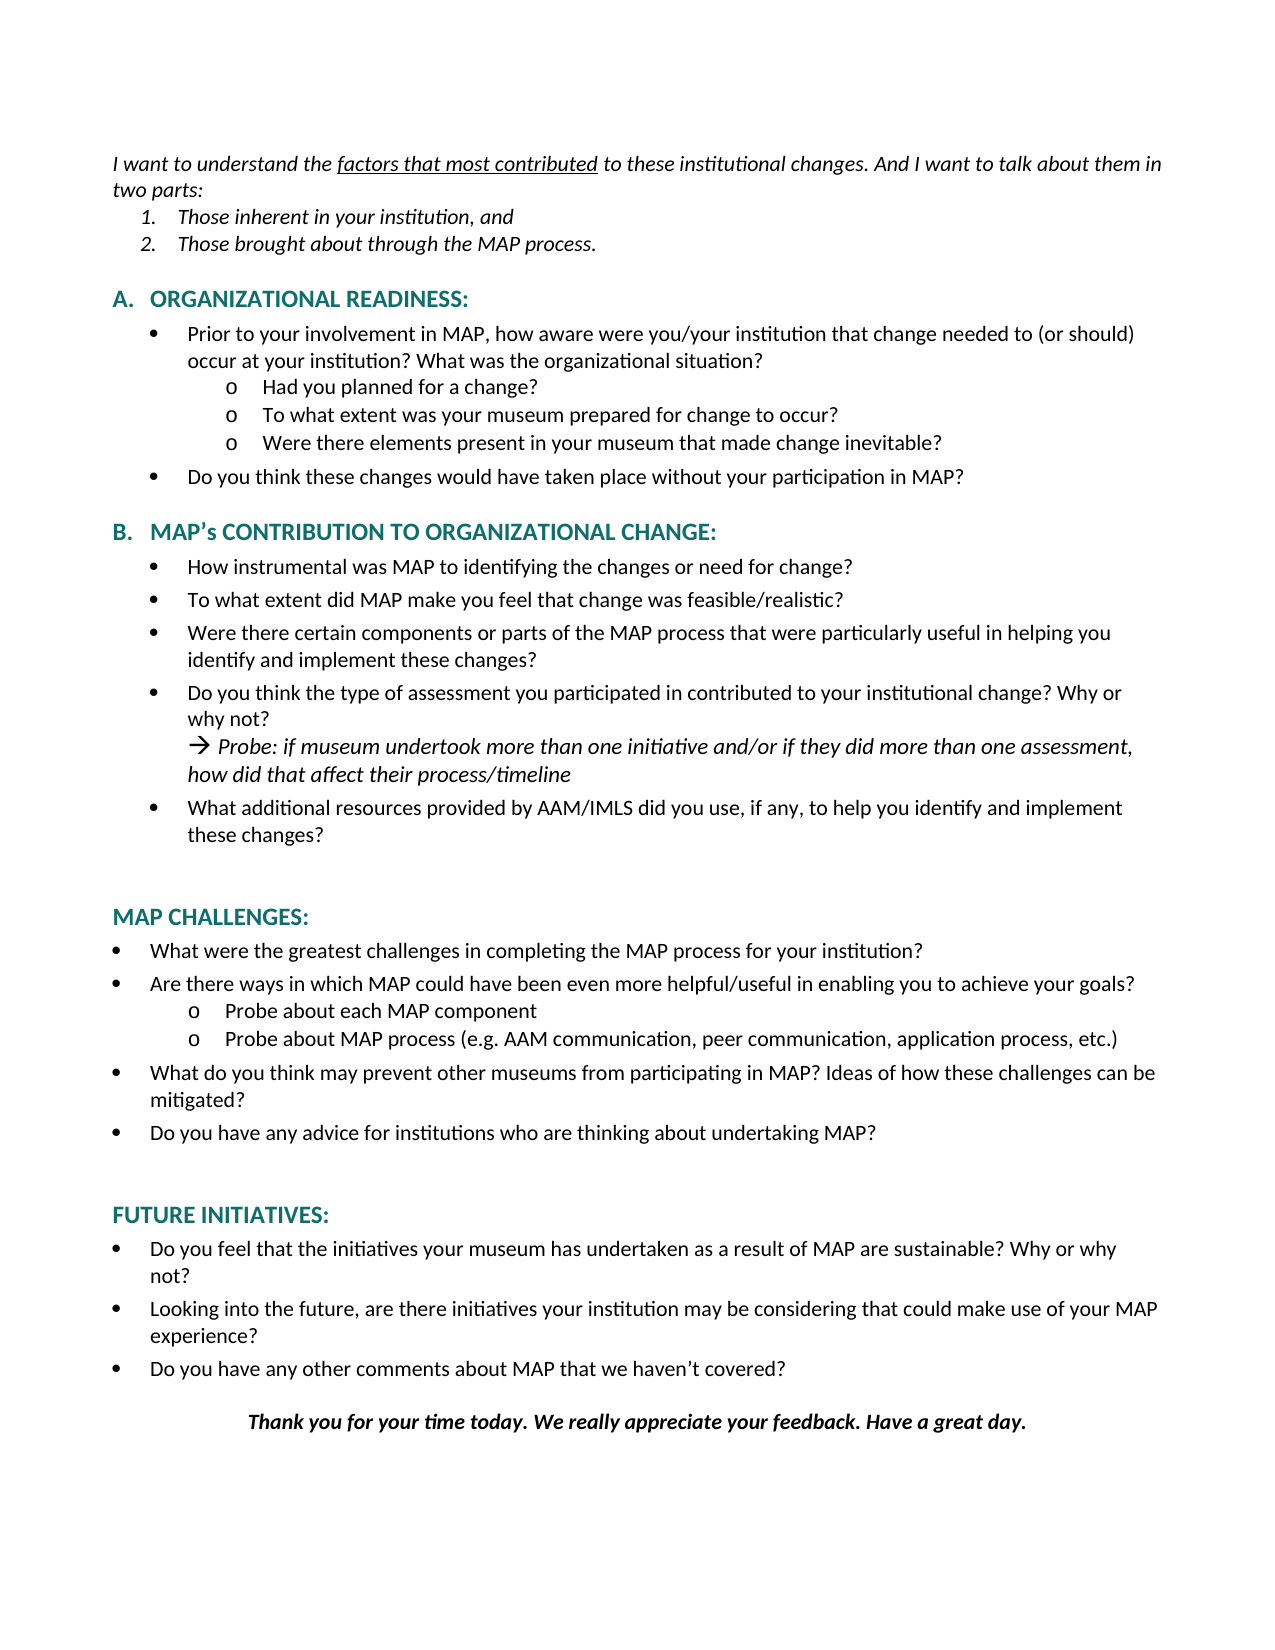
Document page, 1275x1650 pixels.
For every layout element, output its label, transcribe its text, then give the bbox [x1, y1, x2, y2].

list MAP’s CONTRIBUTION TO ORGANIZATIONAL CHANGE: [112, 516, 1162, 547]
list Do you feel that the initiatives your museum has undertaken as a result of MAP are sustainable? Why or why not? [112, 1236, 1162, 1289]
list Had you planned for a change? [225, 373, 1162, 401]
list Probe about each MAP component [187, 997, 1162, 1025]
list Do you have any other comments about MAP that we haven’t covered? [112, 1355, 1162, 1381]
list Do you have any advice for institutions who are thinking about undertaking MAP? [112, 1119, 1162, 1145]
text MAP CHALLENGES: [112, 901, 1162, 931]
list Do you think the type of assessment you participated in contributed to your institutional change? Why or why not? [150, 679, 1162, 732]
text Probe: if museum undertook more than one initiative and/or if they did more than one assessment, how did that affect their process/timeline [187, 732, 1162, 788]
list Do you think these changes would have taken place without your participation in MAP? [150, 463, 1162, 490]
list Are there ways in which MAP could have been even more helpful/useful in enabling you to achieve your goals? [112, 971, 1162, 997]
list ORGANIZATIONAL READINESS: [112, 283, 1162, 314]
list To what extent was your museum prepared for change to occur? [225, 401, 1162, 429]
list Were there elements present in your museum that made change inevitable? [225, 429, 1162, 457]
list Probe about MAP process (e.g. AAM communication, peer communication, application process, etc.) [187, 1025, 1162, 1053]
list What additional resources provided by AAM/IMLS did you use, if any, to help you identify and implement these changes? [150, 794, 1162, 848]
list Prior to your involvement in MAP, how aware were you/your institution that change needed to (or should) occur at your institution? What was the organizational situation? [150, 320, 1162, 373]
list Those inherent in your institution, and [140, 203, 1162, 230]
list What do you think may prevent other museums from participating in MAP? Ideas of how these challenges can be mitigated? [112, 1059, 1162, 1112]
text FUTURE INITIATIVES: [112, 1199, 1162, 1229]
list What were the greatest challenges in completing the MAP process for your institution? [112, 938, 1162, 964]
list Those brought about through the MAP process. [140, 230, 1162, 257]
list How instrumental was MAP to identifying the changes or need for change? [150, 553, 1162, 580]
text Thank you for your time today. We really appreciate your feedback. Have a great day. [112, 1408, 1162, 1435]
list Were there certain components or parts of the MAP process that were particularly useful in helping you identify and implement these changes? [150, 619, 1162, 672]
text I want to understand the factors that most contributed to these institutional changes. And I want to talk about them in two parts: [112, 150, 1162, 203]
list To what extent did MAP make you feel that change was feasible/realistic? [150, 586, 1162, 613]
list Looking into the future, are there initiatives your institution may be considering that could make use of your MAP experience? [112, 1295, 1162, 1348]
